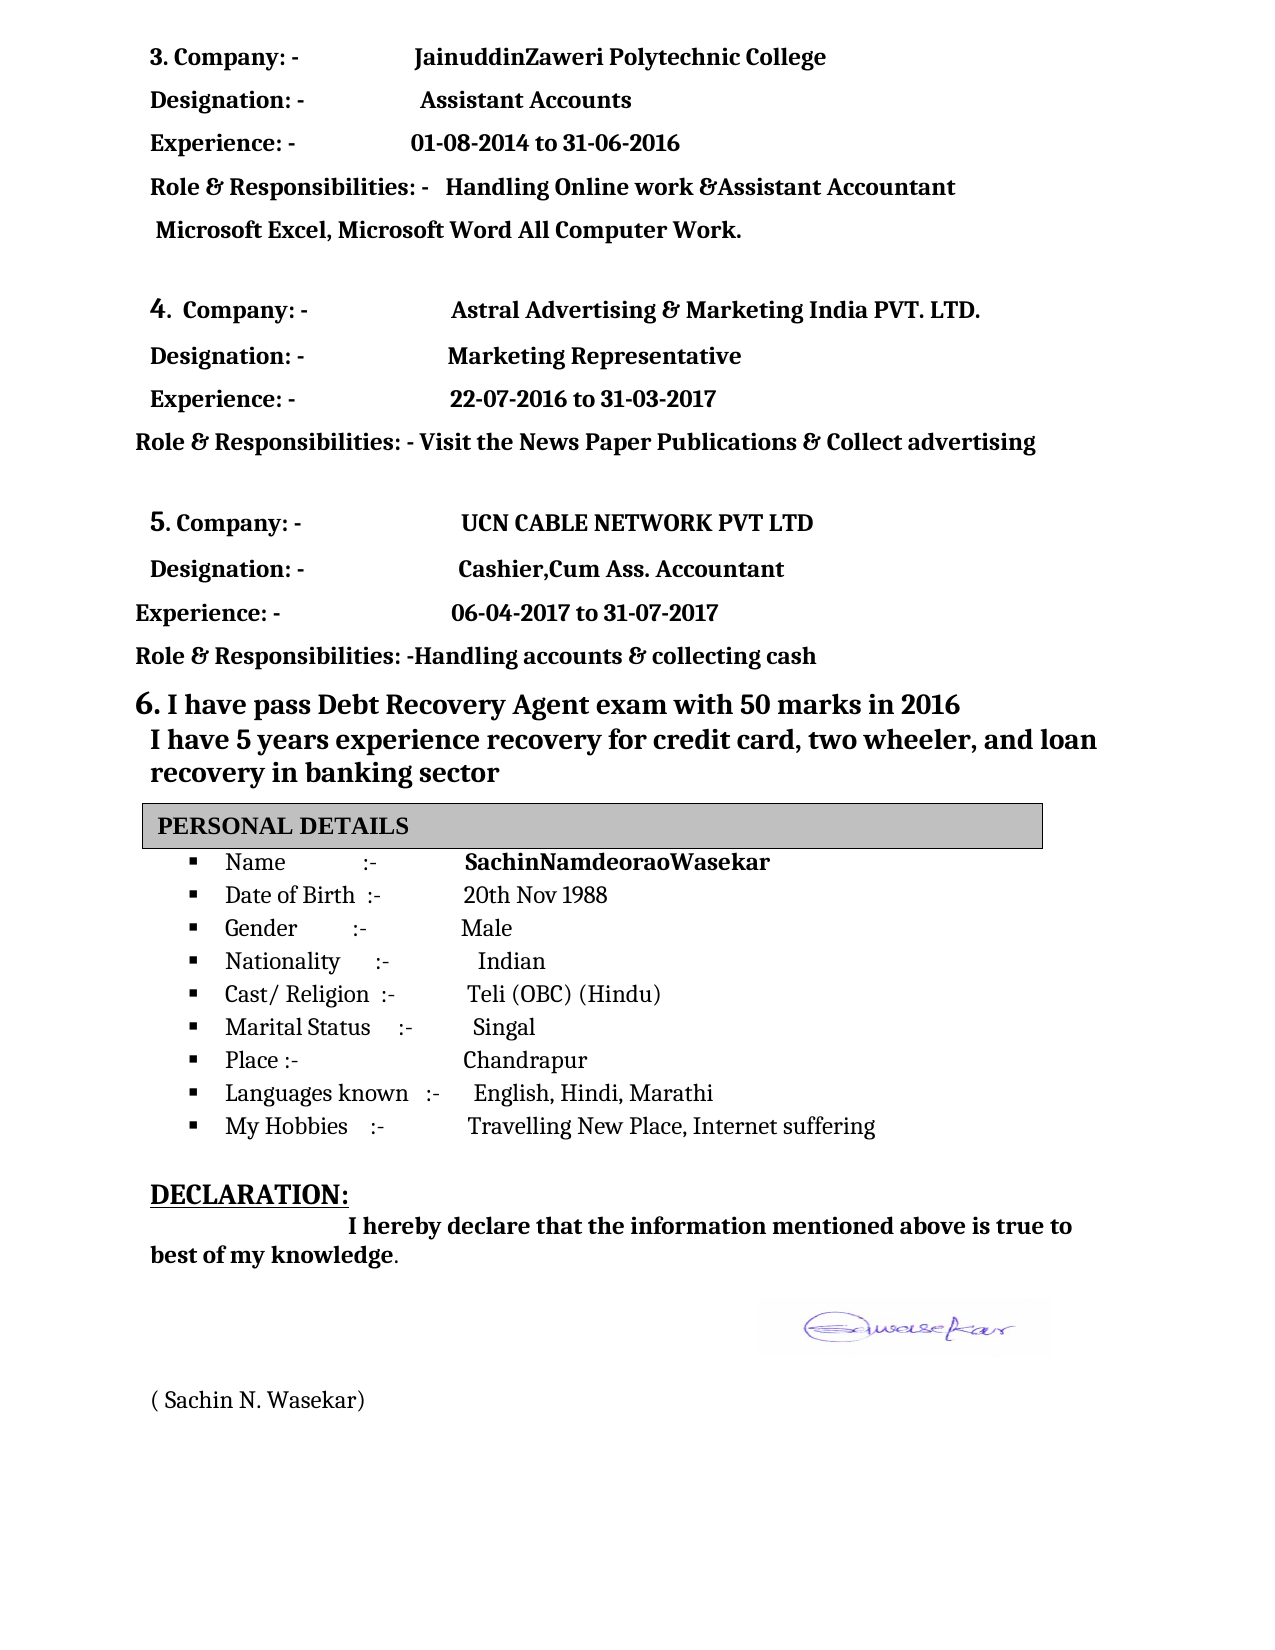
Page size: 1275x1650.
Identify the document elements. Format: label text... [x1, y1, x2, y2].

text Microsoft Excel, Microsoft Word All Computer Work. [150, 216, 1125, 244]
text I have 5 years experience recovery for credit card, two wheeler, and loan recovery in banking sector [150, 723, 1125, 790]
text Role & Responsibilities: - Handling Online work &Assistant Accountant [150, 172, 1125, 201]
text Designation: - Cashier,Cum Ass. Accountant [150, 555, 1125, 584]
text Designation: - Assistant Accounts [150, 86, 1125, 115]
picture [757, 1298, 1052, 1358]
text 3. Company: - JainuddinZaweri Polytechnic College [150, 43, 1125, 72]
text Experience: - 22-07-2016 to 31-03-2017 [150, 385, 1125, 414]
list Name :- SachinNamdeoraoWasekar [187, 848, 1125, 876]
text Experience: - 06-04-2017 to 31-07-2017 [135, 598, 1125, 627]
text I hereby declare that the information mentioned above is true to best of my knowledge. [150, 1212, 1125, 1269]
list Place :- Chandrapur [187, 1046, 1125, 1074]
list Marital Status :- Singal [187, 1013, 1125, 1041]
text Role & Responsibilities: -Handling accounts & collecting cash [135, 642, 1125, 670]
text 4. Company: - Astral Advertising & Marketing India PVT. LTD. [150, 292, 1125, 325]
list My Hobbies :- Travelling New Place, Internet suffering [187, 1112, 1125, 1141]
text Experience: - 01-08-2014 to 31-06-2016 [150, 129, 1125, 158]
list Nationality :- Indian [187, 947, 1125, 975]
list Cast/ Religion :- Teli (OBC) (Hindu) [187, 980, 1125, 1008]
text Role & Responsibilities: - Visit the News Paper Publications & Collect advertising [135, 428, 1125, 457]
text 6. I have pass Debt Recovery Agent exam with 50 marks in 2016 [135, 685, 1125, 723]
text Designation: - Marketing Representative [150, 342, 1125, 371]
list Languages known :- English, Hindi, Marathi [187, 1079, 1125, 1107]
text 5. Company: - UCN CABLE NETWORK PVT LTD [150, 505, 1125, 538]
list Date of Birth :- 20th Nov 1988 [187, 881, 1125, 909]
text DECLARATION: [150, 1178, 1125, 1212]
list Gender :- Male [187, 914, 1125, 942]
text ( Sachin N. Wasekar) [150, 1386, 1125, 1415]
